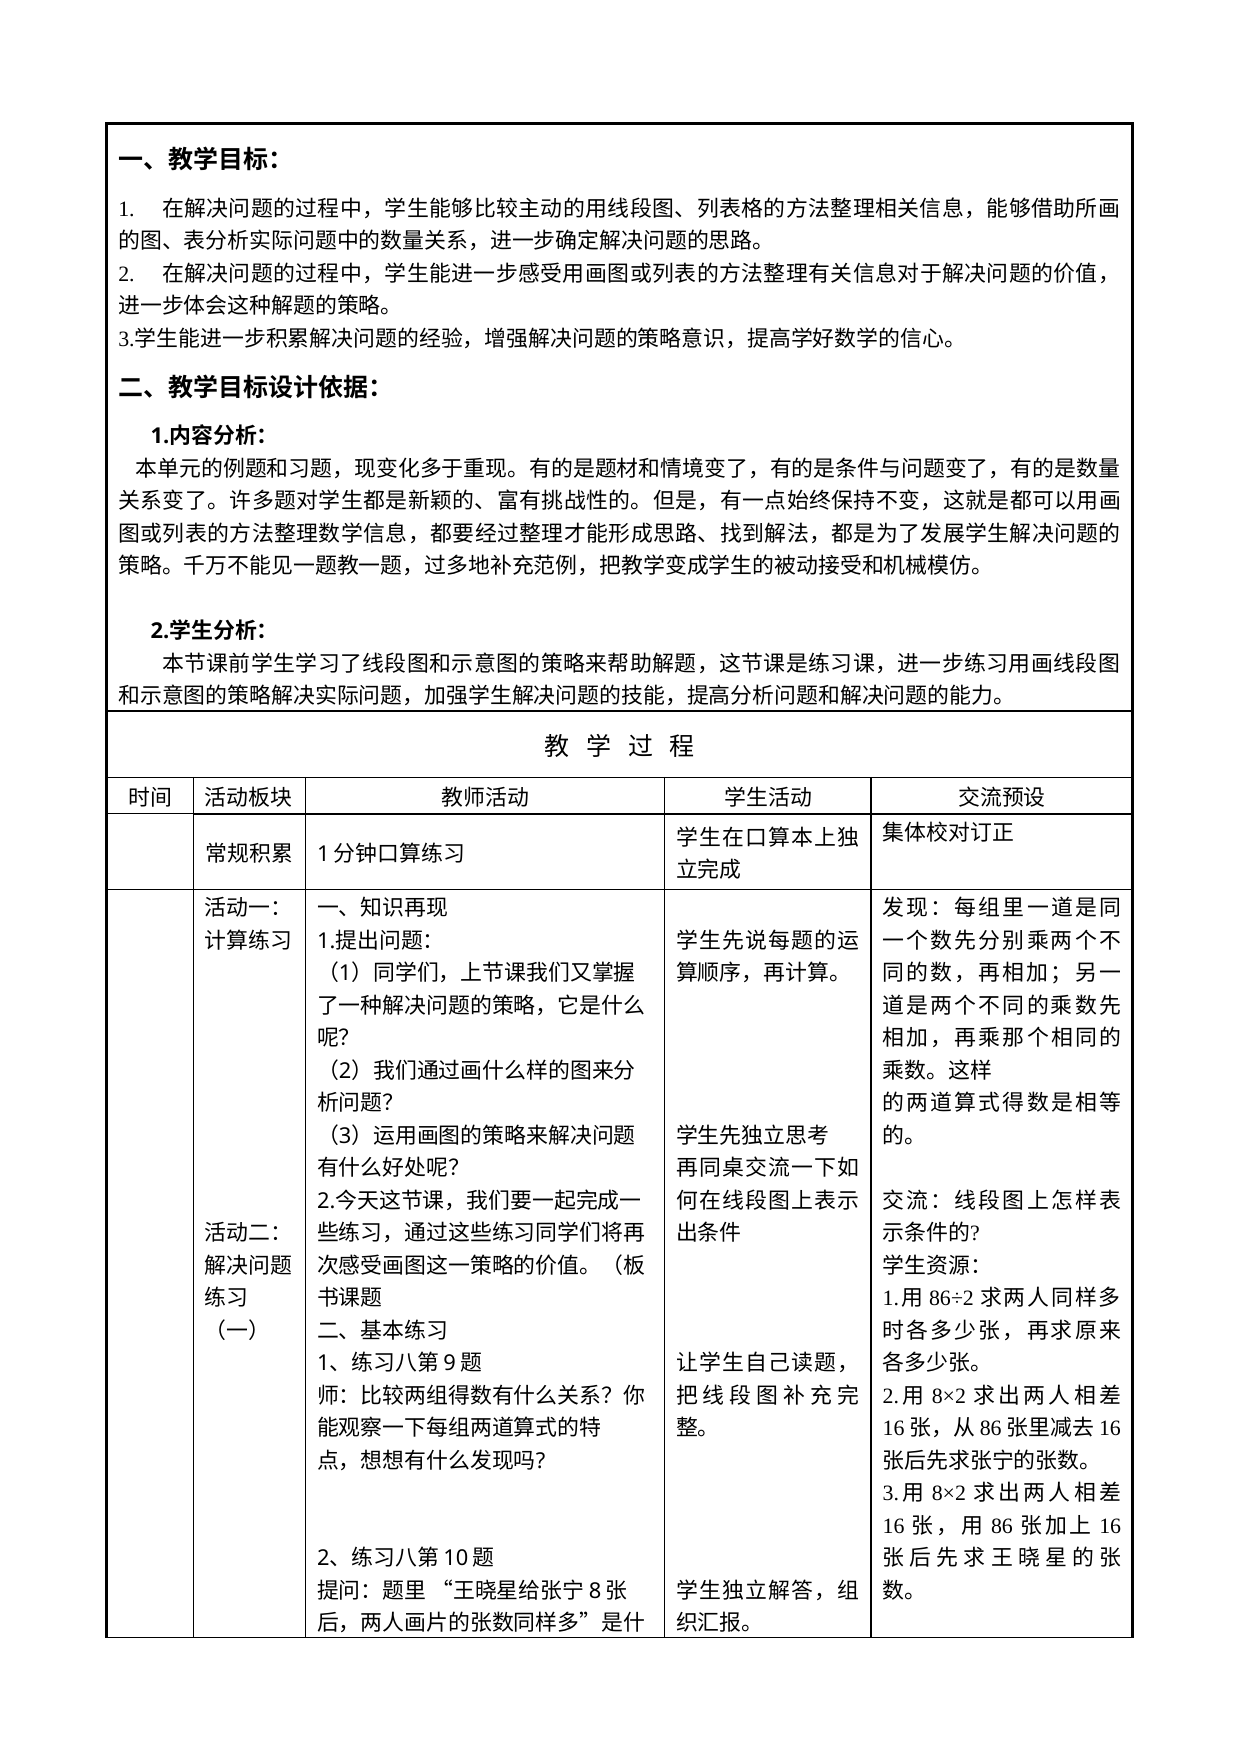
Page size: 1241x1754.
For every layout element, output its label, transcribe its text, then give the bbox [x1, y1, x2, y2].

table_cell [108, 814, 193, 889]
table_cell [306, 890, 664, 1637]
table_cell 1分钟口算练习 [306, 815, 664, 889]
table_cell 教 学 过 程 [108, 712, 1131, 777]
table_cell 常规积累 [194, 815, 305, 889]
table_cell 交流预设 [872, 778, 1131, 813]
table_cell 活动板块 [194, 778, 305, 813]
table_cell 一、教学目标： 1. 在解决问题的过程中，学生能够比较主动的用线段图、列表格的方法整理相关信息，能够借助所画的图、表分析实际问题中的数量关系，进一步确定解决问题的思路。 2. 在解决问题的过程中，学生能进一步感受用画图或列表的方法整理有关信息对于解决问题的价值，进一步体会这种解题的策略。 3.学生能进一步积累解决问题的经验，增强解决问题的策略意识，提高学好数学的信心。 二、教学目标设计依据： 1.内容分析： 本单元的例题和习题，现变化多于重现。有的是题材和情境变了，有的是条件与问题变了，有的是数量关系变了。许多题对学生都是新颖的、富有挑战性的。但是，有一点始终保持不变，这就是都可以用画图或列表的方法整理数学信息，都要经过整理才能形成思路、找到解法，都是为了发展学生解决问题的策略。千万不能见一题教一题，过多地补充范例，把教学变成学生的被动接受和机械模仿。 2.学生分析： 本节课前学生学习了线段图和示意图的策略来帮助解题，这节课是练习课，进一步练习用画线段图和示意图的策略解决实际问题，加强学生解决问题的技能，提高分析问题和解决问题的能力。 [108, 125, 1131, 710]
table_cell 时间 [108, 778, 193, 813]
table_cell 集体校对订正 [872, 815, 1131, 889]
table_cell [665, 890, 870, 1637]
table_cell 教师活动 [306, 778, 664, 813]
table_cell [108, 890, 193, 1637]
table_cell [194, 890, 305, 1637]
table_cell 学生活动 [665, 778, 870, 813]
table_cell 学生在口算本上独立完成 [665, 815, 870, 889]
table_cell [872, 890, 1131, 1637]
